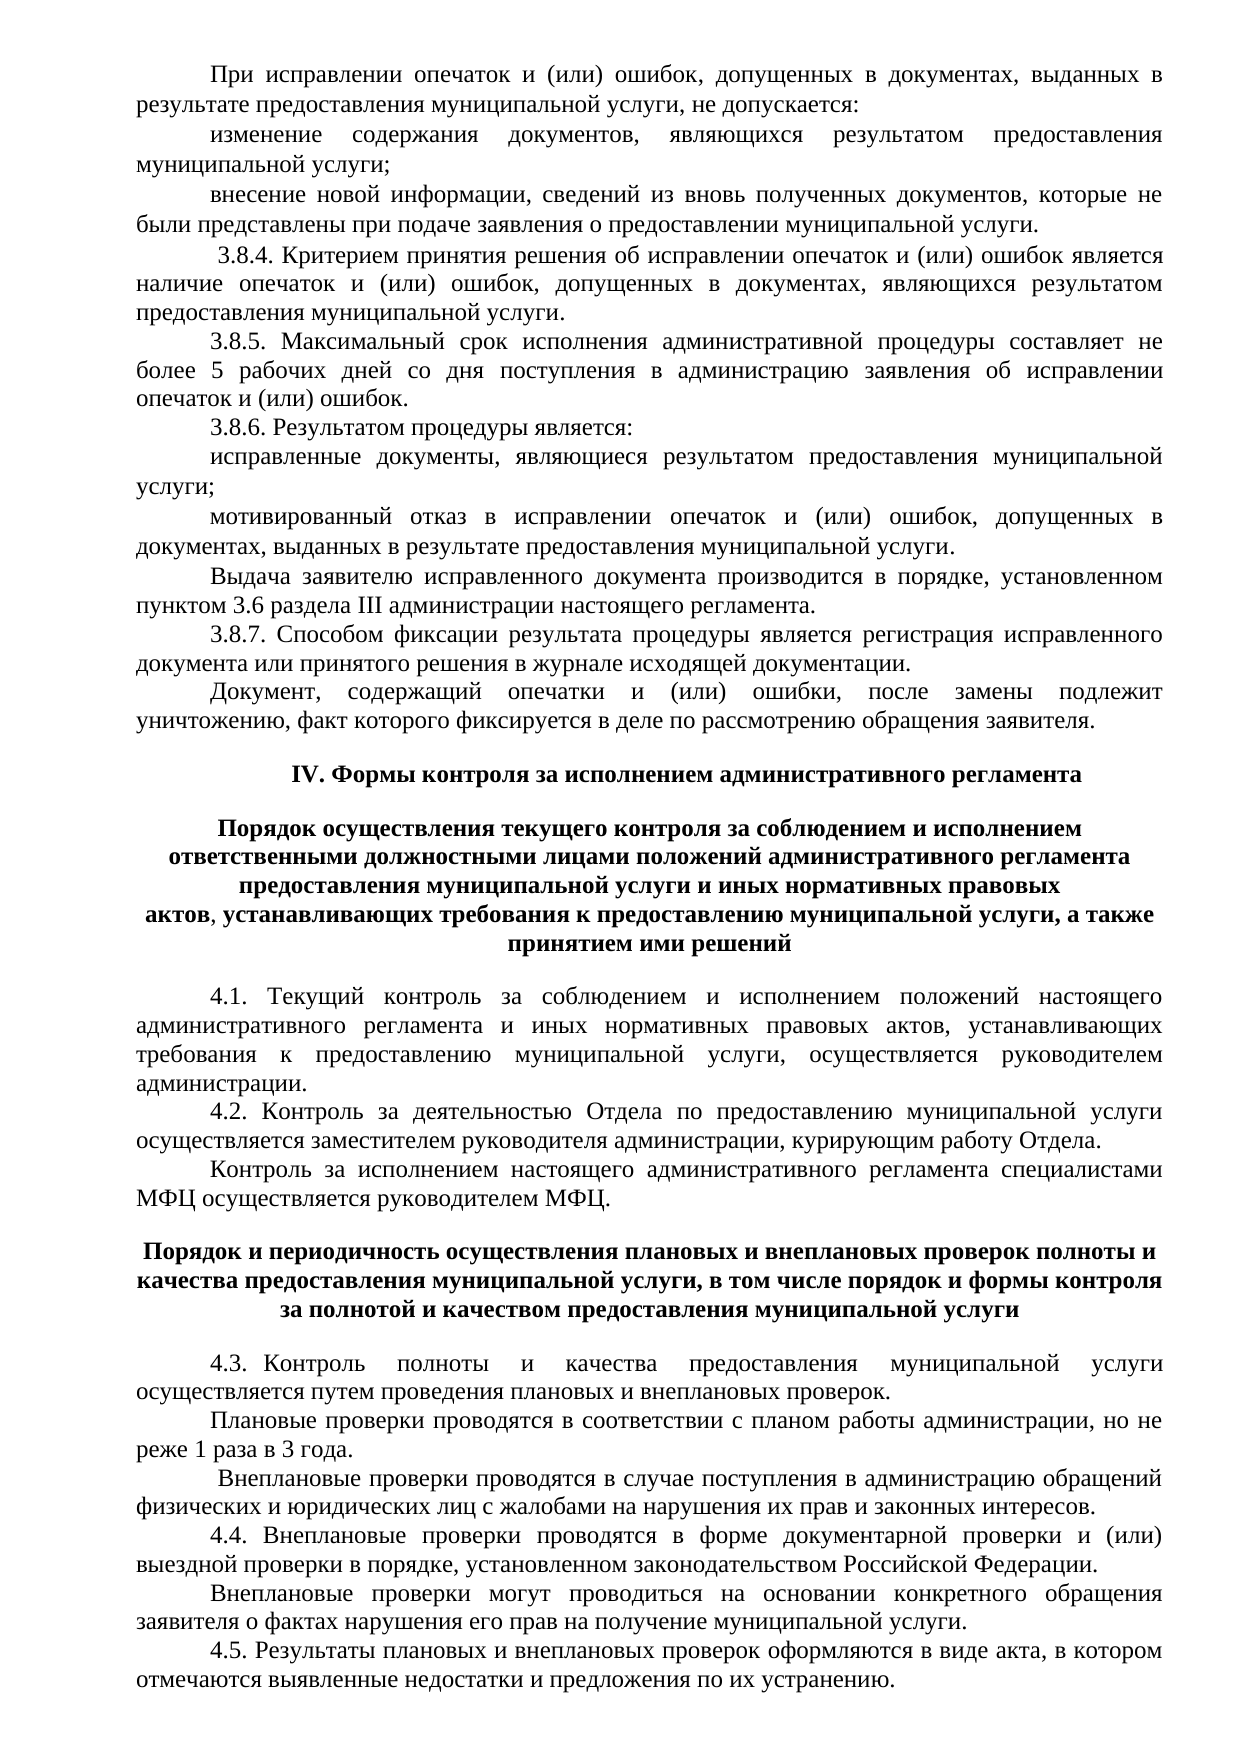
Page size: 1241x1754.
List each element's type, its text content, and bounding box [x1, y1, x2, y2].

text 4.5. Результаты плановых и внеплановых проверок оформляются в виде акта, в котором отмечаются выявленные недостатки и предложения по их устранению. [136, 1635, 1163, 1693]
text 3.8.4. Критерием принятия решения об исправлении опечаток и (или) ошибок является наличие опечаток и (или) ошибок, допущенных в документах, являющихся результатом предоставления муниципальной услуги. [136, 240, 1163, 326]
text При исправлении опечаток и (или) ошибок, допущенных в документах, выданных в результате предоставления муниципальной услуги, не допускается: [136, 59, 1163, 118]
text Внеплановые проверки проводятся в случае поступления в администрацию обращений физических и юридических лиц с жалобами на нарушения их прав и законных интересов. [136, 1463, 1163, 1520]
text Документ, содержащий опечатки и (или) ошибки, после замены подлежит уничтожению, факт которого фиксируется в деле по рассмотрению обращения заявителя. [136, 676, 1163, 734]
text 3.8.6. Результатом процедуры является: [136, 412, 1163, 441]
text Порядок осуществления текущего контроля за соблюдением и исполнением ответственными должностными лицами положений административного регламента предоставления муниципальной услуги и иных нормативных правовых актов, устанавливающих требования к предоставлению муниципальной услуги, а также принятием ими решений [136, 813, 1163, 956]
text изменение содержания документов, являющихся результатом предоставления муниципальной услуги; [136, 119, 1163, 178]
text Контроль за исполнением настоящего административного регламента специалистами МФЦ осуществляется руководителем МФЦ. [136, 1154, 1163, 1211]
text 4.4. Внеплановые проверки проводятся в форме документарной проверки и (или) выездной проверки в порядке, установленном законодательством Российской Федерации. [136, 1520, 1163, 1578]
text 4.1. Текущий контроль за соблюдением и исполнением положений настоящего административного регламента и иных нормативных правовых актов, устанавливающих требования к предоставлению муниципальной услуги, осуществляется руководителем администрации. [136, 981, 1163, 1096]
text мотивированный отказ в исправлении опечаток и (или) ошибок, допущенных в документах, выданных в результате предоставления муниципальной услуги. [136, 501, 1163, 560]
text Внеплановые проверки могут проводиться на основании конкретного обращения заявителя о фактах нарушения его прав на получение муниципальной услуги. [136, 1578, 1163, 1635]
text Порядок и периодичность осуществления плановых и внеплановых проверок полноты и качества предоставления муниципальной услуги, в том числе порядок и формы контроля за полнотой и качеством предоставления муниципальной услуги [136, 1236, 1163, 1323]
text 3.8.7. Способом фиксации результата процедуры является регистрация исправленного документа или принятого решения в журнале исходящей документации. [136, 619, 1163, 676]
text 4.3. Контроль полноты и качества предоставления муниципальной услуги осуществляется путем проведения плановых и внеплановых проверок. [136, 1348, 1163, 1405]
text 4.2. Контроль за деятельностью Отдела по предоставлению муниципальной услуги осуществляется заместителем руководителя администрации, курирующим работу Отдела. [136, 1096, 1163, 1154]
text Плановые проверки проводятся в соответствии с планом работы администрации, но не реже 1 раза в 3 года. [136, 1405, 1163, 1463]
text исправленные документы, являющиеся результатом предоставления муниципальной услуги; [136, 441, 1163, 500]
text 3.8.5. Максимальный срок исполнения административной процедуры составляет не более 5 рабочих дней со дня поступления в администрацию заявления об исправлении опечаток и (или) ошибок. [136, 326, 1163, 412]
text Выдача заявителю исправленного документа производится в порядке, установленном пунктом 3.6 раздела III администрации настоящего регламента. [136, 561, 1163, 619]
text внесение новой информации, сведений из вновь полученных документов, которые не были представлены при подаче заявления о предоставлении муниципальной услуги. [136, 179, 1163, 238]
text IV. Формы контроля за исполнением административного регламента [136, 759, 1163, 788]
